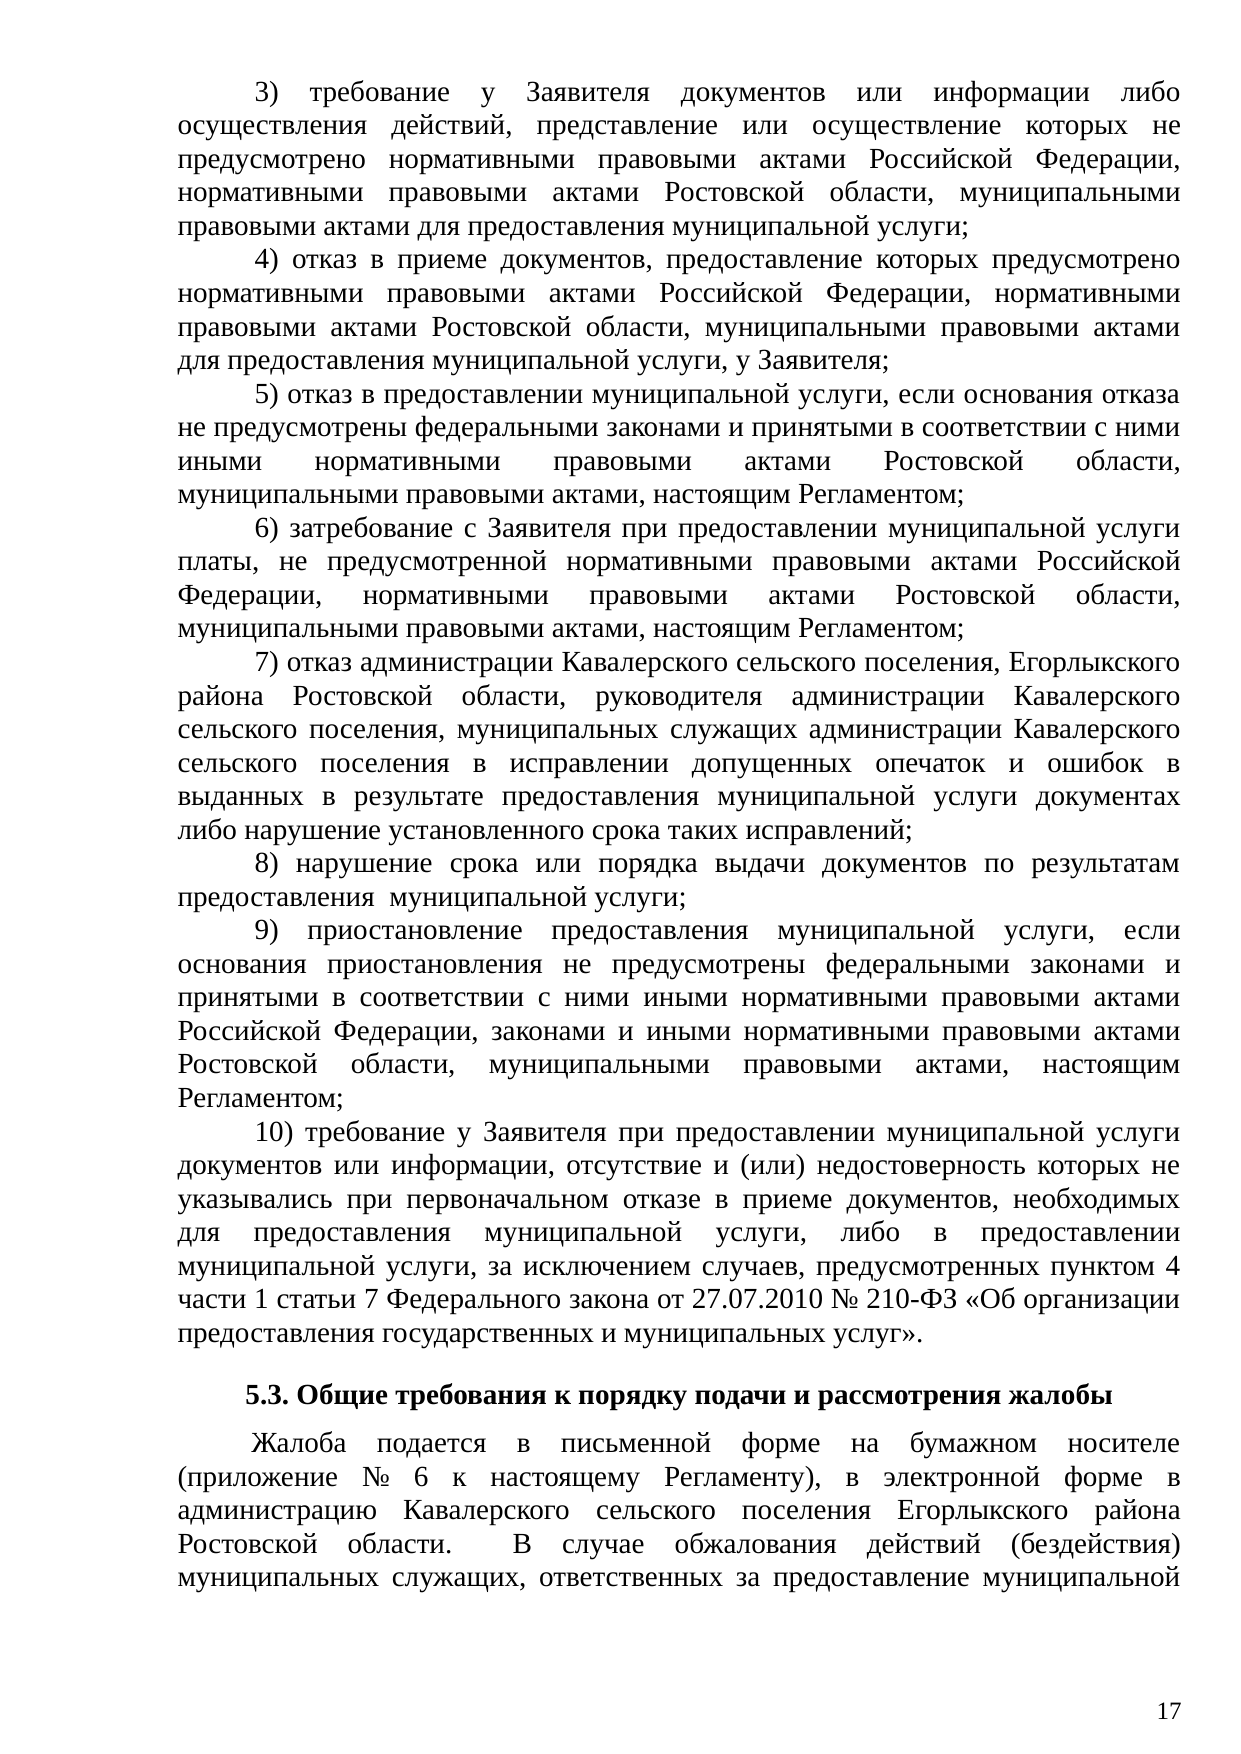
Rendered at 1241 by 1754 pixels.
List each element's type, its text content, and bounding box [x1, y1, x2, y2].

text 9) приостановление предоставления муниципальной услуги, если основания приостановления не предусмотрены федеральными законами и принятыми в соответствии с ними иными нормативными правовыми актами Российской Федерации, законами и иными нормативными правовыми актами Ростовской области, муниципальными правовыми актами, настоящим Регламентом; [177, 912, 1181, 1114]
text 6) затребование с Заявителя при предоставлении муниципальной услуги платы, не предусмотренной нормативными правовыми актами Российской Федерации, нормативными правовыми актами Ростовской области, муниципальными правовыми актами, настоящим Регламентом; [177, 510, 1181, 644]
text 5.3. Общие требования к порядку подачи и рассмотрения жалобы [177, 1377, 1181, 1411]
text 7) отказ администрации Кавалерского сельского поселения, Егорлыкского района Ростовской области, руководителя администрации Кавалерского сельского поселения, муниципальных служащих администрации Кавалерского сельского поселения в исправлении допущенных опечаток и ошибок в выданных в результате предоставления муниципальной услуги документах либо нарушение установленного срока таких исправлений; [177, 644, 1181, 845]
text 4) отказ в приеме документов, предоставление которых предусмотрено нормативными правовыми актами Российской Федерации, нормативными правовыми актами Ростовской области, муниципальными правовыми актами для предоставления муниципальной услуги, у Заявителя; [177, 242, 1181, 376]
text 3) требование у Заявителя документов или информации либо осуществления действий, представление или осуществление которых не предусмотрено нормативными правовыми актами Российской Федерации, нормативными правовыми актами Ростовской области, муниципальными правовыми актами для предоставления муниципальной услуги; [177, 74, 1181, 242]
text 8) нарушение срока или порядка выдачи документов по результатам предоставления муниципальной услуги; [177, 845, 1181, 912]
text 5) отказ в предоставлении муниципальной услуги, если основания отказа не предусмотрены федеральными законами и принятыми в соответствии с ними иными нормативными правовыми актами Ростовской области, муниципальными правовыми актами, настоящим Регламентом; [177, 376, 1181, 510]
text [177, 1425, 1181, 1593]
text 10) требование у Заявителя при предоставлении муниципальной услуги документов или информации, отсутствие и (или) недостоверность которых не указывались при первоначальном отказе в приеме документов, необходимых для предоставления муниципальной услуги, либо в предоставлении муниципальной услуги, за исключением случаев, предусмотренных пунктом 4 части 1 статьи 7 Федерального закона от 27.07.2010 № 210-ФЗ «Об организации предоставления государственных и муниципальных услуг». [177, 1114, 1181, 1348]
